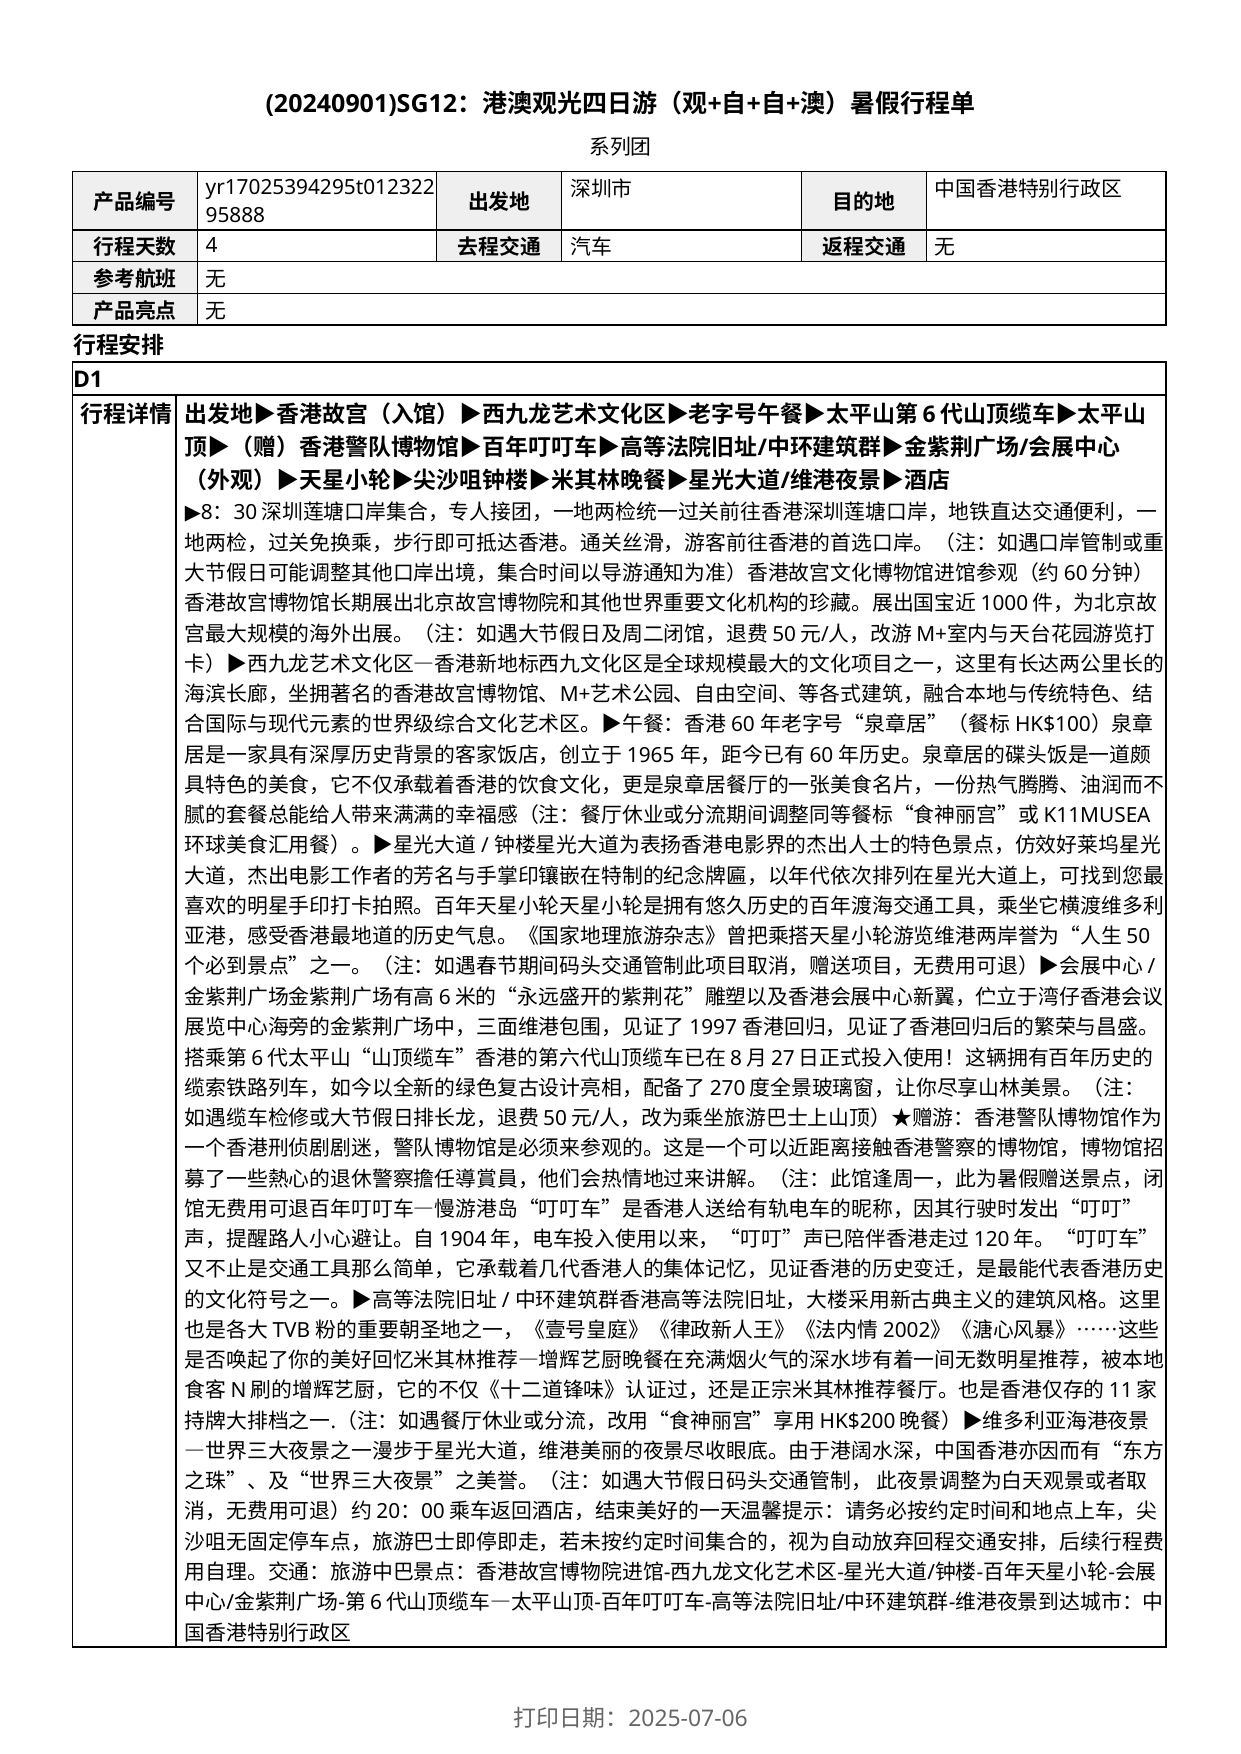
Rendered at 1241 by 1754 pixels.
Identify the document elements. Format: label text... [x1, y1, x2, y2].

table_header 产品编号 [73, 172, 197, 229]
table_cell 行程详情 [73, 396, 175, 1646]
table_cell 无 [198, 294, 1165, 324]
table_cell 出发地▶香港故宫（入馆）▶西九龙艺术文化区▶老字号午餐▶太平山第6代山顶缆车▶太平山顶▶（赠）香港警队博物馆▶百年叮叮车▶高等法院旧址/中环建筑群▶金紫荆广场/会展中心（外观）▶天星小轮▶尖沙咀钟楼▶米其林晚餐▶星光大道/维港夜景▶酒店 ▶8：30深圳莲塘口岸集合，专人接团，一地两检统一过关前往香港 [177, 396, 1165, 1646]
table_cell 4 [198, 231, 436, 261]
table_cell 无 [927, 231, 1165, 261]
text 系列团 [73, 130, 1167, 160]
table_cell 行程天数 [73, 231, 197, 261]
table_cell 汽车 [562, 231, 801, 261]
table_header D1 [73, 363, 1165, 394]
table_cell 去程交通 [437, 231, 561, 261]
table_cell 无 [198, 262, 1165, 293]
table_cell 参考航班 [73, 262, 197, 293]
table_header 中国香港特别行政区 [927, 172, 1165, 229]
table_cell 产品亮点 [73, 294, 197, 324]
text 行程安排 [73, 327, 1167, 360]
table_header 深圳市 [562, 172, 801, 229]
table_header yr17025394295t01232295888 [198, 172, 436, 229]
table_cell 返程交通 [802, 231, 926, 261]
table_header 出发地 [437, 172, 561, 229]
text (20240901)SG12：港澳观光四日游（观+自+自+澳）暑假行程单 [73, 83, 1167, 119]
table_header 目的地 [802, 172, 926, 229]
